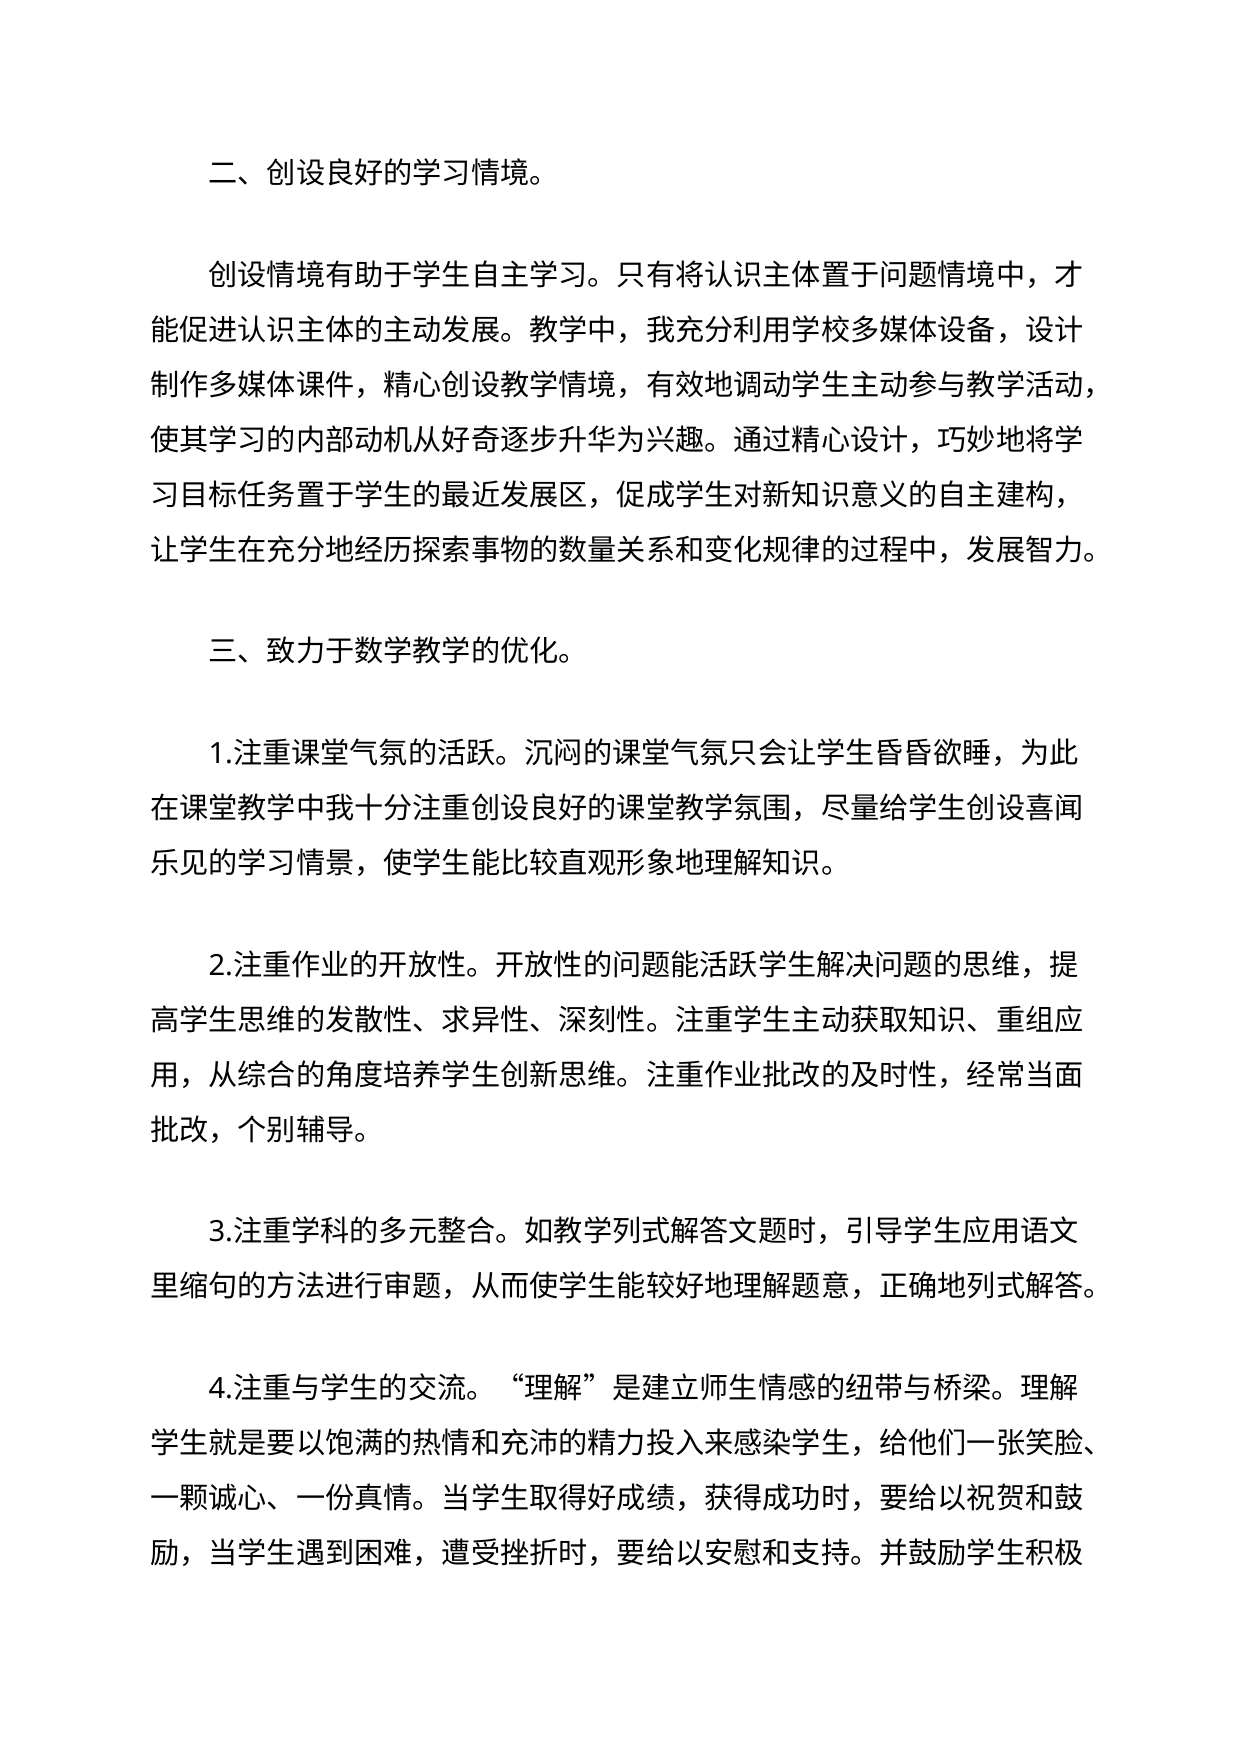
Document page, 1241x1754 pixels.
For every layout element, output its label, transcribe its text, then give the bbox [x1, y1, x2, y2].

text 3.注重学科的多元整合。如教学列式解答文题时，引导学生应用语文里缩句的方法进行审题，从而使学生能较好地理解题意，正确地列式解答。 [150, 1208, 1090, 1305]
text 创设情境有助于学生自主学习。只有将认识主体置于问题情境中，才能促进认识主体的主动发展。教学中，我充分利用学校多媒体设备，设计制作多媒体课件，精心创设教学情境，有效地调动学生主动参与教学活动，使其学习的内部动机从好奇逐步升华为兴趣。通过精心设计，巧妙地将学习目标任务置于学生的最近发展区，促成学生对新知识意义的自主建构，让学生在充分地经历探索事物的数量关系和变化规律的过程中，发展智力。 [150, 252, 1090, 568]
text 三、致力于数学教学的优化。 [150, 628, 1090, 670]
text 二、创设良好的学习情境。 [150, 150, 1090, 192]
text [150, 1365, 1090, 1572]
text 1.注重课堂气氛的活跃。沉闷的课堂气氛只会让学生昏昏欲睡，为此在课堂教学中我十分注重创设良好的课堂教学氛围，尽量给学生创设喜闻乐见的学习情景，使学生能比较直观形象地理解知识。 [150, 730, 1090, 882]
text 2.注重作业的开放性。开放性的问题能活跃学生解决问题的思维，提高学生思维的发散性、求异性、深刻性。注重学生主动获取知识、重组应用，从综合的角度培养学生创新思维。注重作业批改的及时性，经常当面批改，个别辅导。 [150, 941, 1090, 1148]
